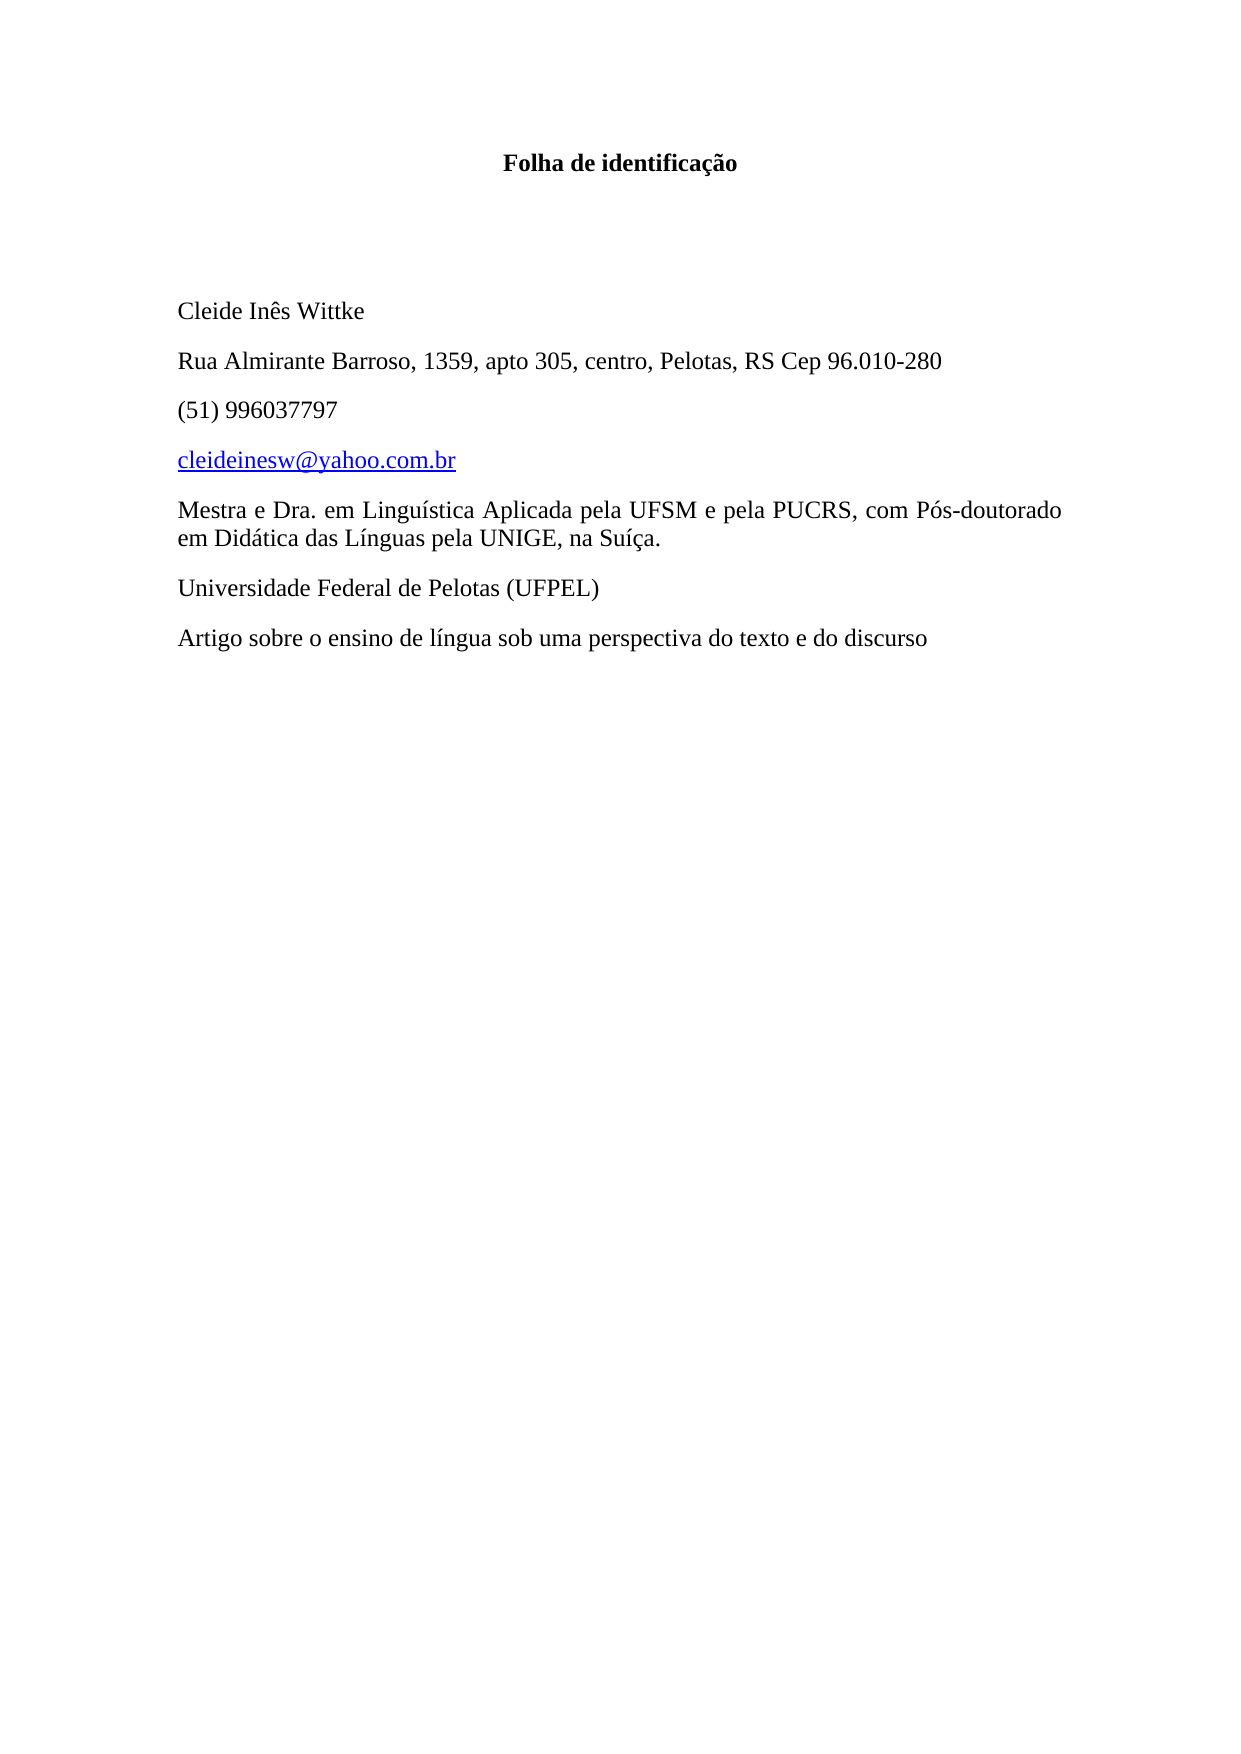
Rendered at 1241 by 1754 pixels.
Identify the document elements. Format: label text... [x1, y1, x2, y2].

text Rua Almirante Barroso, 1359, apto 305, centro, Pelotas, RS Cep 96.010-280 [177, 346, 1063, 375]
text Universidade Federal de Pelotas (UFPEL) [177, 573, 1063, 602]
text cleideinesw@yahoo.com.br [177, 445, 1063, 474]
text Folha de identificação [177, 148, 1063, 176]
text Cleide Inês Wittke [177, 296, 1063, 325]
text (51) 996037797 [177, 396, 1063, 424]
text Mestra e Dra. em Linguística Aplicada pela UFSM e pela PUCRS, com Pós-doutorado em Didática das Línguas pela UNIGE, na Suíça. [177, 495, 1063, 552]
text Artigo sobre o ensino de língua sob uma perspectiva do texto e do discurso [177, 623, 1063, 651]
